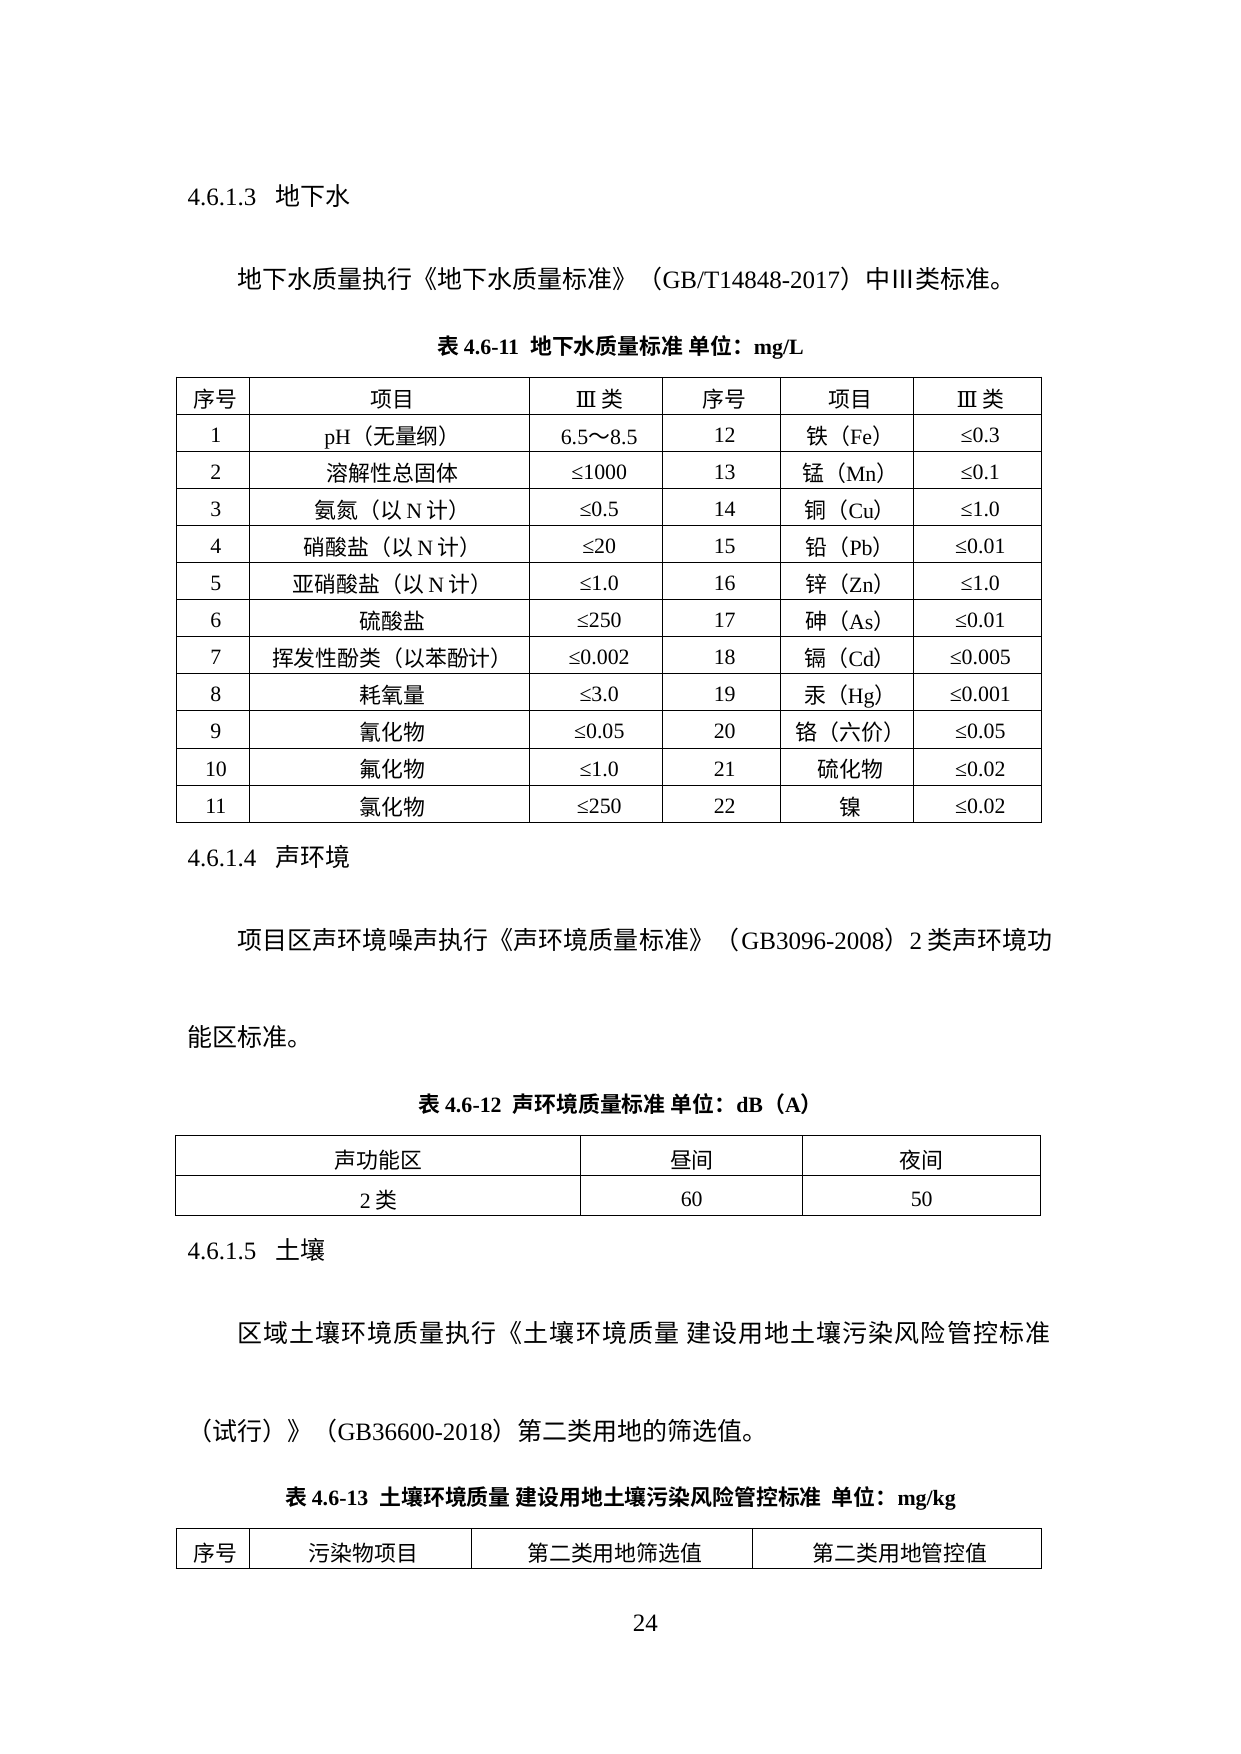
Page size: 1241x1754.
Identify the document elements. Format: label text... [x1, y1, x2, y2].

table_cell 挥发性酚类（以苯酚计） [250, 637, 529, 673]
table_cell 硫酸盐 [250, 600, 529, 636]
table_header 序号 [663, 378, 780, 414]
table_cell ≤1.0 [914, 563, 1041, 599]
table_header 项目 [781, 378, 913, 414]
table_cell 2 [177, 452, 249, 488]
table_cell 1 [177, 415, 249, 451]
table_cell ≤0.01 [914, 526, 1041, 562]
table_cell 22 [663, 786, 780, 822]
table_cell 3 [177, 489, 249, 525]
subtitle 地下水 [187, 162, 1053, 227]
table_cell ≤3.0 [530, 674, 662, 710]
table_cell 氯化物 [250, 786, 529, 822]
text 地下水质量执行《地下水质量标准》（GB/T14848-2017）中Ⅲ类标准。 [187, 245, 1053, 310]
table_cell 2类 [176, 1176, 580, 1215]
table_cell ≤0.02 [914, 749, 1041, 784]
table_cell 亚硝酸盐（以N计） [250, 563, 529, 599]
table_cell 7 [177, 637, 249, 673]
table_cell 20 [663, 711, 780, 747]
table_cell 氨氮（以N计） [250, 489, 529, 525]
table_cell ≤20 [530, 526, 662, 562]
table_cell ≤1000 [530, 452, 662, 488]
table_cell 镉（Cd） [781, 637, 913, 673]
table_cell ≤0.05 [914, 711, 1041, 747]
subtitle 声环境 [187, 823, 1053, 888]
table_cell 13 [663, 452, 780, 488]
table_cell ≤0.05 [530, 711, 662, 747]
table_cell 18 [663, 637, 780, 673]
table_cell ≤1.0 [530, 749, 662, 784]
table_cell 9 [177, 711, 249, 747]
table_cell 铬（六价） [781, 711, 913, 747]
table_cell ≤250 [530, 600, 662, 636]
text 区域土壤环境质量执行《土壤环境质量 建设用地土壤污染风险管控标准（试行）》（GB36600-2018）第二类用地的筛选值。 [187, 1299, 1053, 1462]
table_cell ≤0.1 [914, 452, 1041, 488]
table_cell 10 [177, 749, 249, 784]
table_cell 氟化物 [250, 749, 529, 784]
table_cell 锰（Mn） [781, 452, 913, 488]
table_cell ≤0.01 [914, 600, 1041, 636]
text 项目区声环境噪声执行《声环境质量标准》（GB3096-2008）2类声环境功能区标准。 [187, 906, 1053, 1068]
table_cell 19 [663, 674, 780, 710]
table_cell 50 [803, 1176, 1040, 1215]
table_cell 汞（Hg） [781, 674, 913, 710]
table_cell pH（无量纲） [250, 415, 529, 451]
table_cell 氰化物 [250, 711, 529, 747]
table_cell ≤1.0 [914, 489, 1041, 525]
table_cell 镍 [781, 786, 913, 822]
table_cell ≤1.0 [530, 563, 662, 599]
table_header 声功能区 [176, 1136, 580, 1175]
table_cell 8 [177, 674, 249, 710]
table_cell ≤0.005 [914, 637, 1041, 673]
table_cell 60 [581, 1176, 802, 1215]
table_header 序号 [177, 1529, 249, 1568]
table_cell 砷（As） [781, 600, 913, 636]
table_cell 6 [177, 600, 249, 636]
table_cell ≤0.001 [914, 674, 1041, 710]
table_cell 4 [177, 526, 249, 562]
table_cell ≤250 [530, 786, 662, 822]
table_cell 6.5～8.5 [530, 415, 662, 451]
table_cell 14 [663, 489, 780, 525]
table_cell 17 [663, 600, 780, 636]
table_cell 15 [663, 526, 780, 562]
table_cell ≤0.02 [914, 786, 1041, 822]
table_cell 溶解性总固体 [250, 452, 529, 488]
table_cell 铁（Fe） [781, 415, 913, 451]
table_header 序号 [177, 378, 249, 414]
table_cell 5 [177, 563, 249, 599]
table_header 污染物项目 [250, 1529, 471, 1568]
table_header 夜间 [803, 1136, 1040, 1175]
subtitle 土壤 [187, 1216, 1053, 1281]
table_cell ≤0.3 [914, 415, 1041, 451]
table_cell 11 [177, 786, 249, 822]
table_cell 21 [663, 749, 780, 784]
table_header Ⅲ类 [530, 378, 662, 414]
table_cell ≤0.5 [530, 489, 662, 525]
table_cell 16 [663, 563, 780, 599]
table_cell 铜（Cu） [781, 489, 913, 525]
table_header Ⅲ类 [914, 378, 1041, 414]
table_cell ≤0.002 [530, 637, 662, 673]
table_cell 12 [663, 415, 780, 451]
table_cell 硝酸盐（以N计） [250, 526, 529, 562]
table_cell 耗氧量 [250, 674, 529, 710]
table_header 第二类用地管控值 [753, 1529, 1041, 1568]
table_header 第二类用地筛选值 [472, 1529, 752, 1568]
table_cell 锌（Zn） [781, 563, 913, 599]
table_cell 硫化物 [781, 749, 913, 784]
table_header 项目 [250, 378, 529, 414]
table_header 昼间 [581, 1136, 802, 1175]
table_cell 铅（Pb） [781, 526, 913, 562]
